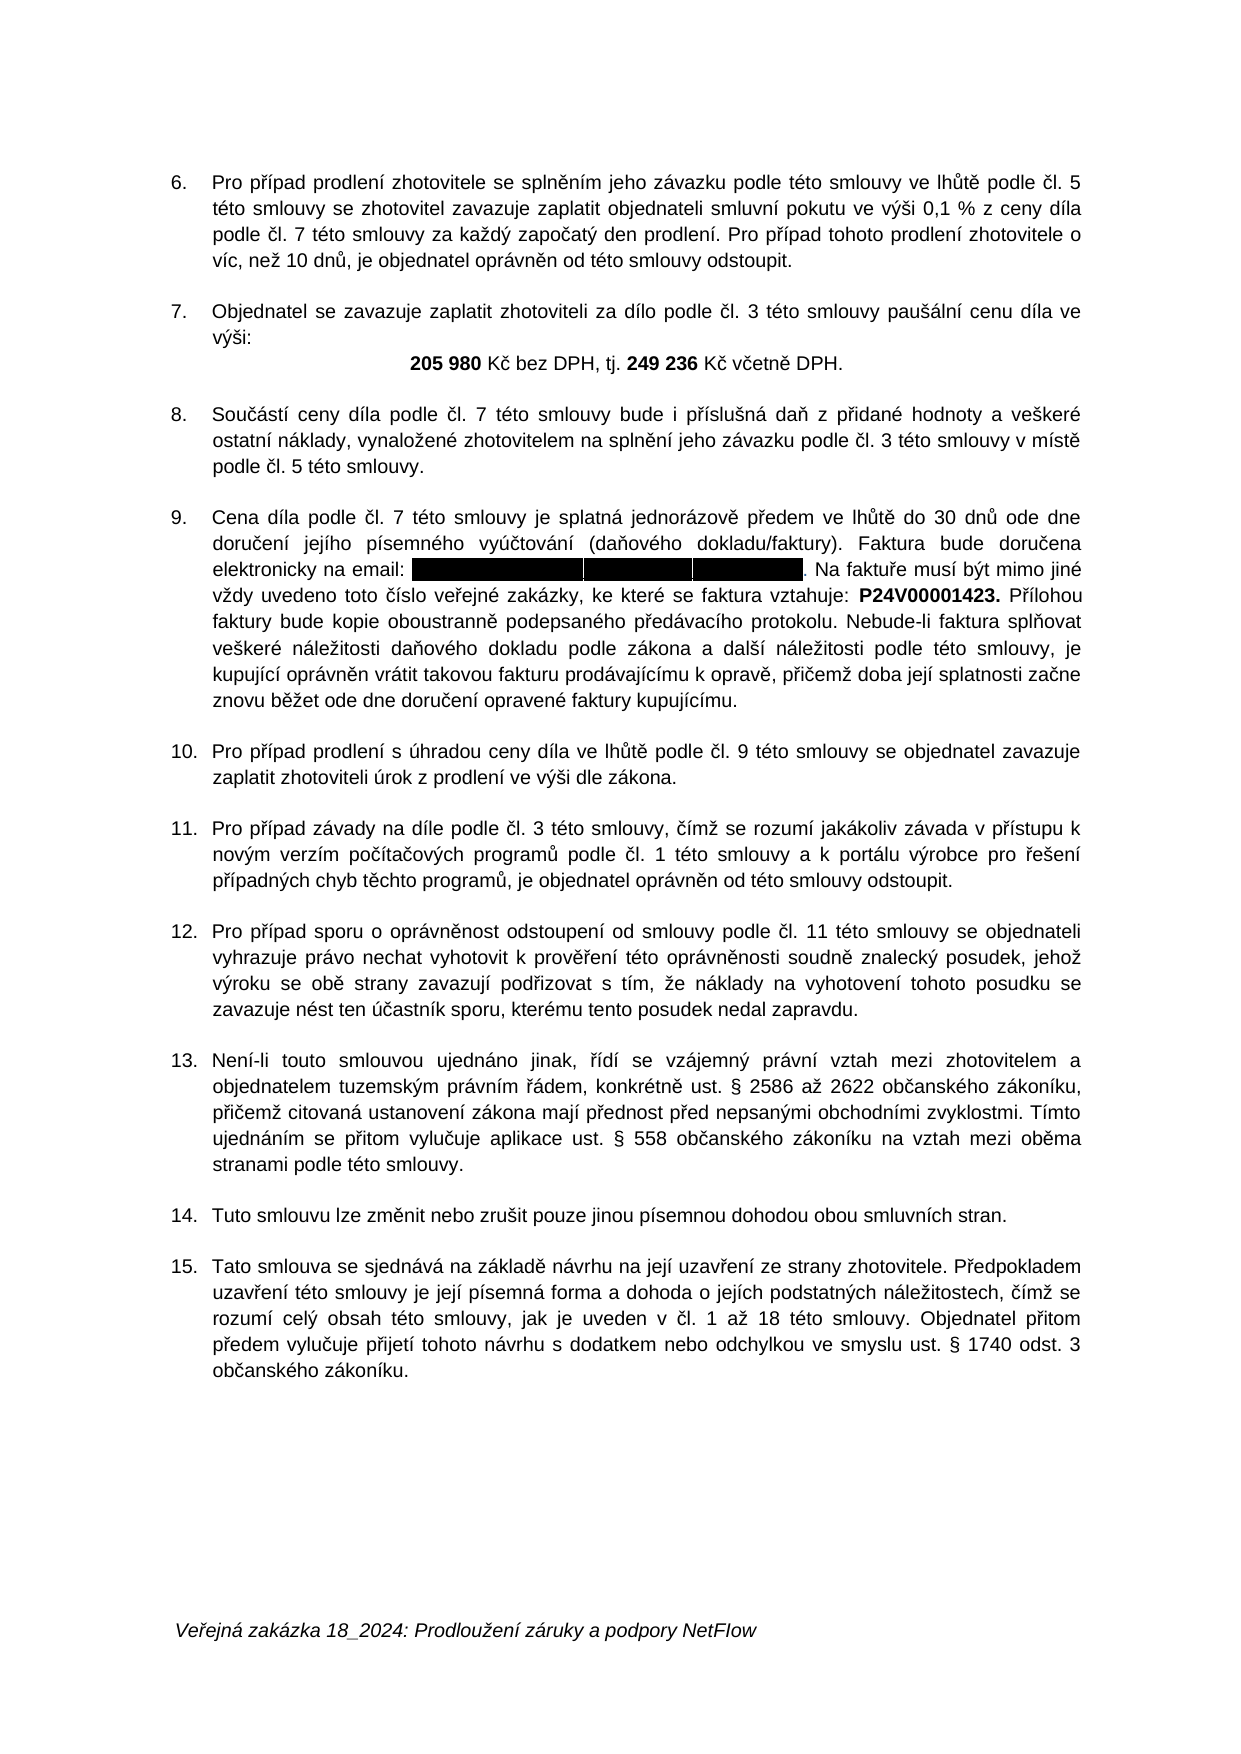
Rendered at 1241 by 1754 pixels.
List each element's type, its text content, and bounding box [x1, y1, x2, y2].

list Objednatel se zavazuje zaplatit zhotoviteli za dílo podle čl. 3 této smlouvy paušální cenu díla ve výši: [171, 300, 1083, 349]
list Není-li touto smlouvou ujednáno jinak, řídí se vzájemný právní vztah mezi zhotovitelem a objednatelem tuzemským právním řádem, konkrétně ust. § 2586 až 2622 občanského zákoníku, přičemž citovaná ustanovení zákona mají přednost před nepsanými obchodními zvyklostmi. Tímto ujednáním se přitom vylučuje aplikace ust. § 558 občanského zákoníku na vztah mezi oběma stranami podle této smlouvy. [171, 1049, 1083, 1176]
list Cena díla podle čl. 7 této smlouvy je splatná jednorázově předem ve lhůtě do 30 dnů ode dne doručení jejího písemného vyúčtování (daňového dokladu/faktury). Faktura bude doručena elektronicky na email: ...........​....................​...​...............​.................... Na faktuře musí být mimo jiné vždy uvedeno toto číslo veřejné zakázky, ke které se faktura vztahuje: P24V00001423. Přílohou faktury bude kopie oboustranně podepsaného předávacího protokolu. Nebude-li faktura splňovat veškeré náležitosti daňového dokladu podle zákona a další náležitosti podle této smlouvy, je kupující oprávněn vrátit takovou fakturu prodávajícímu k opravě, přičemž doba její splatnosti začne znovu běžet ode dne doručení opravené faktury kupujícímu. [171, 506, 1083, 711]
list Pro případ prodlení zhotovitele se splněním jeho závazku podle této smlouvy ve lhůtě podle čl. 5 této smlouvy se zhotovitel zavazuje zaplatit objednateli smluvní pokutu ve výši 0,1 % z ceny díla podle čl. 7 této smlouvy za každý započatý den prodlení. Pro případ tohoto prodlení zhotovitele o víc, než 10 dnů, je objednatel oprávněn od této smlouvy odstoupit. [171, 171, 1083, 272]
list Tuto smlouvu lze změnit nebo zrušit pouze jinou písemnou dohodou obou smluvních stran. [171, 1204, 1083, 1227]
list Součástí ceny díla podle čl. 7 této smlouvy bude i příslušná daň z přidané hodnoty a veškeré ostatní náklady, vynaložené zhotovitelem na splnění jeho závazku podle čl. 3 této smlouvy v místě podle čl. 5 této smlouvy. [171, 403, 1083, 478]
list Tato smlouva se sjednává na základě návrhu na její uzavření ze strany zhotovitele. Předpokladem uzavření této smlouvy je její písemná forma a dohoda o jejích podstatných náležitostech, čímž se rozumí celý obsah této smlouvy, jak je uveden v čl. 1 až 18 této smlouvy. Objednatel přitom předem vylučuje přijetí tohoto návrhu s dodatkem nebo odchylkou ve smyslu ust. § 1740 odst. 3 občanského zákoníku. [171, 1255, 1083, 1382]
list Pro případ sporu o oprávněnost odstoupení od smlouvy podle čl. 11 této smlouvy se objednateli vyhrazuje právo nechat vyhotovit k prověření této oprávněnosti soudně znalecký posudek, jehož výroku se obě strany zavazují podřizovat s tím, že náklady na vyhotovení tohoto posudku se zavazuje nést ten účastník sporu, kterému tento posudek nedal zapravdu. [171, 920, 1083, 1021]
list Pro případ závady na díle podle čl. 3 této smlouvy, čímž se rozumí jakákoliv závada v přístupu k novým verzím počítačových programů podle čl. 1 této smlouvy a k portálu výrobce pro řešení případných chyb těchto programů, je objednatel oprávněn od této smlouvy odstoupit. [171, 817, 1083, 891]
list Pro případ prodlení s úhradou ceny díla ve lhůtě podle čl. 9 této smlouvy se objednatel zavazuje zaplatit zhotoviteli úrok z prodlení ve výši dle zákona. [171, 739, 1083, 788]
text 205 980 Kč bez DPH, tj. 249 236 Kč včetně DPH. [171, 352, 1083, 375]
